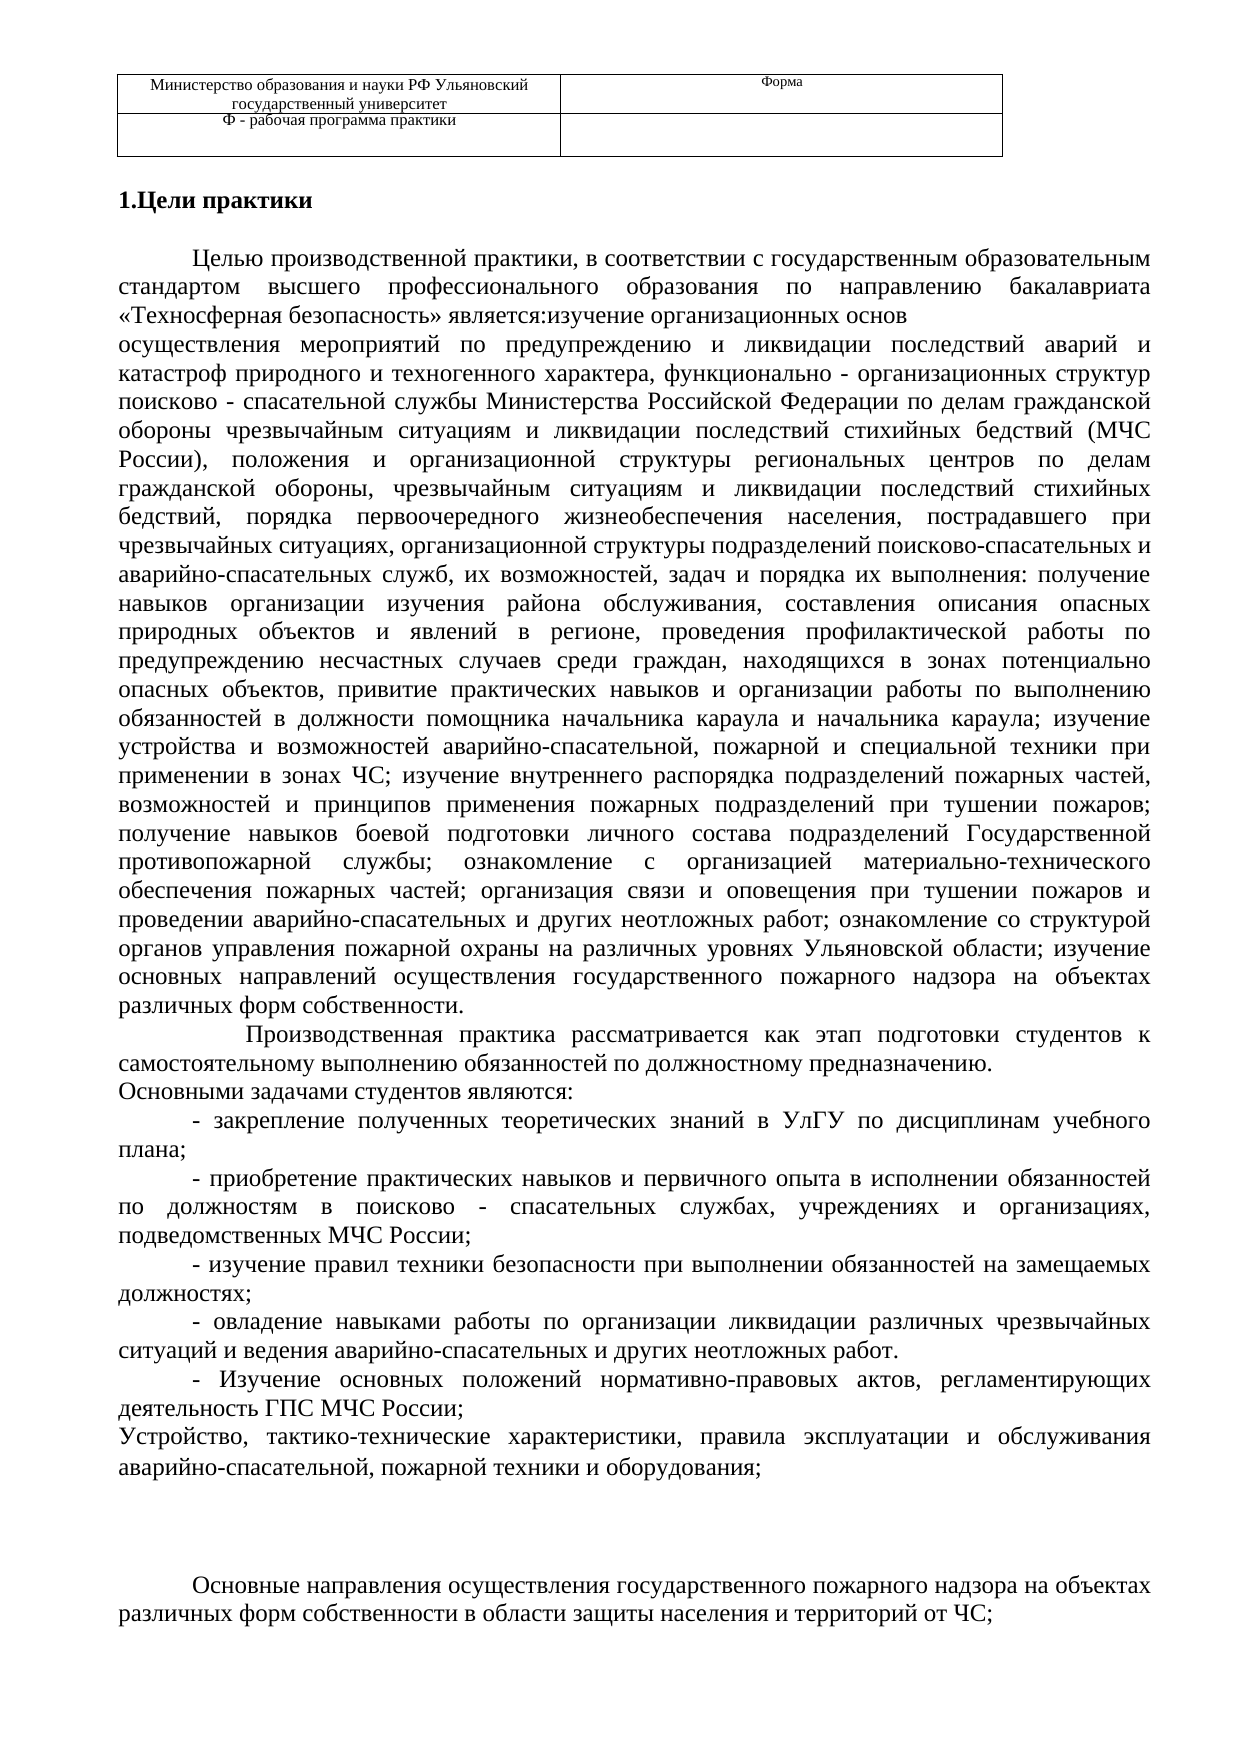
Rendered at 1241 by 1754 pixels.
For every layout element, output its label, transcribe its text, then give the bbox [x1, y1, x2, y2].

text Производственная практика рассматривается как этап подготовки студентов к самостоятельному выполнению обязанностей по должностному предназначению. [118, 1019, 1152, 1076]
text осуществления мероприятий по предупреждению и ликвидации последствий аварий и катастроф природного и техногенного характера, функционально - организационных структур поисково - спасательной службы Министерства Российской Федерации по делам гражданской обороны чрезвычайным ситуациям и ликвидации последствий стихийных бедствий (МЧС России), положения и организационной структуры региональных центров по делам гражданской обороны, чрезвычайным ситуациям и ликвидации последствий стихийных бедствий, порядка первоочередного жизнеобеспечения населения, пострадавшего при чрезвычайных ситуациях, организационной структуры подразделений поисково-спасательных и аварийно-спасательных служб, их возможностей, задач и порядка их выполнения: получение навыков организации изучения района обслуживания, составления описания опасных природных объектов и явлений в регионе, проведения профилактической работы по предупреждению несчастных случаев среди граждан, находящихся в зонах потенциально опасных объектов, привитие практических навыков и организации работы по выполнению обязанностей в должности помощника начальника караула и начальника караула; изучение устройства и возможностей аварийно-спасательной, пожарной и специальной техники при применении в зонах ЧС; изучение внутреннего распорядка подразделений пожарных частей, возможностей и принципов применения пожарных подразделений при тушении пожаров; получение навыков боевой подготовки личного состава подразделений Государственной противопожарной службы; ознакомление с организацией материально-технического обеспечения пожарных частей; организация связи и оповещения при тушении пожаров и проведении аварийно-спасательных и других неотложных работ; ознакомление со структурой органов управления пожарной охраны на различных уровнях Ульяновской области; изучение основных направлений осуществления государственного пожарного надзора на объектах различных форм собственности. [118, 329, 1152, 1019]
text - приобретение практических навыков и первичного опыта в исполнении обязанностей по должностям в поисково - спасательных службах, учреждениях и организациях, подведомственных МЧС России; [118, 1163, 1152, 1249]
text 1.Цели практики [118, 185, 1152, 214]
text Целью производственной практики, в соответствии с государственным образовательным стандартом высшего профессионального образования по направлению бакалавриата «Техносферная безопасность» является:изучение организационных основ [118, 243, 1152, 329]
text Основными задачами студентов являются: [118, 1076, 1152, 1105]
text Устройство, тактико-технические характеристики, правила эксплуатации и обслуживания аварийно-спасательной, пожарной техники и оборудования; [118, 1421, 1152, 1481]
text - изучение правил техники безопасности при выполнении обязанностей на замещаемых должностях; [118, 1249, 1152, 1306]
text - закрепление полученных теоретических знаний в УлГУ по дисциплинам учебного плана; [118, 1105, 1152, 1163]
text - овладение навыками работы по организации ликвидации различных чрезвычайных ситуаций и ведения аварийно-спасательных и других неотложных работ. [118, 1306, 1152, 1364]
text - Изучение основных положений нормативно-правовых актов, регламентирующих деятельность ГПС МЧС России; [118, 1364, 1152, 1421]
text Основные направления осуществления государственного пожарного надзора на объектах различных форм собственности в области защиты населения и территорий от ЧС; [118, 1570, 1152, 1627]
